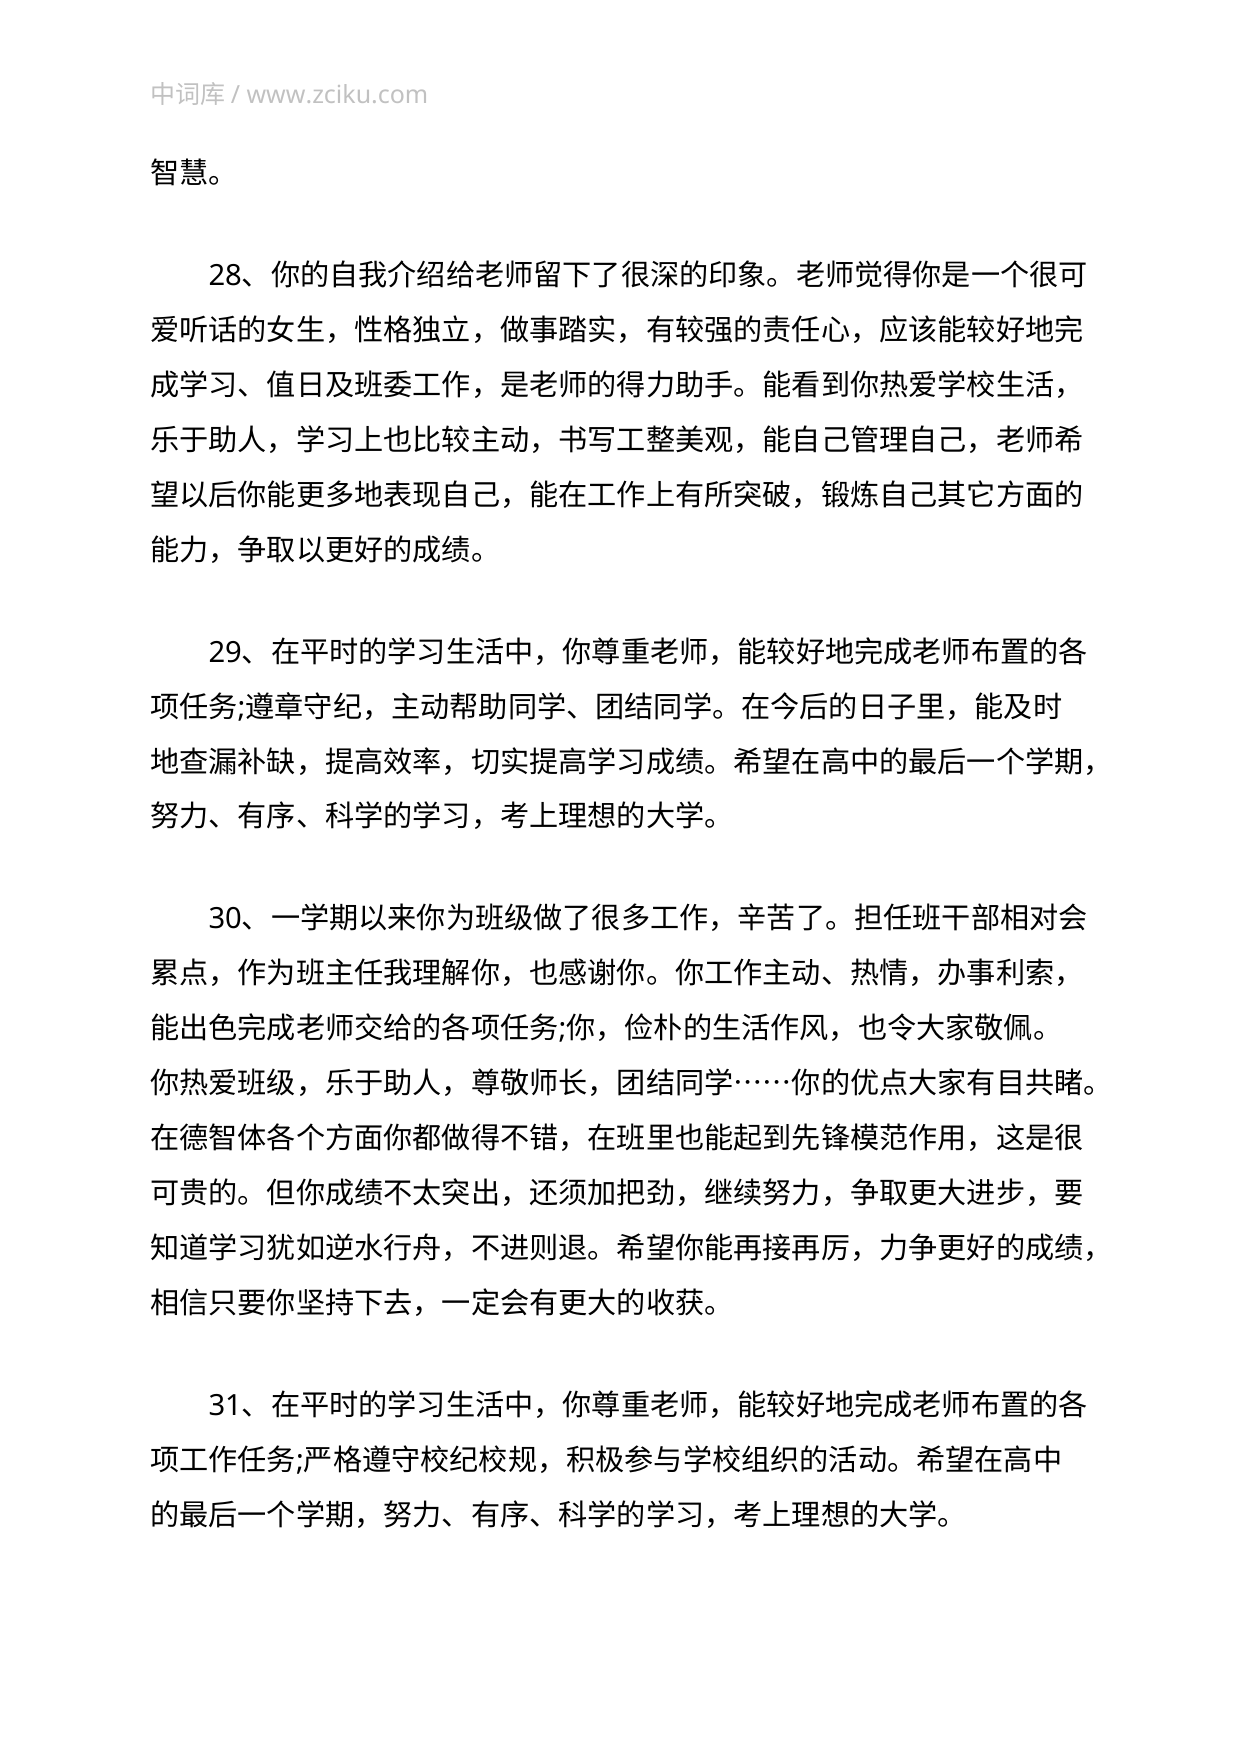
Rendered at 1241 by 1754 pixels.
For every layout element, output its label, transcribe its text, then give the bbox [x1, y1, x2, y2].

text 28、你的自我介绍给老师留下了很深的印象。老师觉得你是一个很可爱听话的女生，性格独立，做事踏实，有较强的责任心，应该能较好地完成学习、值日及班委工作，是老师的得力助手。能看到你热爱学校生活，乐于助人，学习上也比较主动，书写工整美观，能自己管理自己，老师希望以后你能更多地表现自己，能在工作上有所突破，锻炼自己其它方面的能力，争取以更好的成绩。 [150, 252, 1090, 569]
text 30、一学期以来你为班级做了很多工作，辛苦了。担任班干部相对会累点，作为班主任我理解你，也感谢你。你工作主动、热情，办事利索，能出色完成老师交给的各项任务;你，俭朴的生活作风，也令大家敬佩。你热爱班级，乐于助人，尊敬师长，团结同学……你的优点大家有目共睹。在德智体各个方面你都做得不错，在班里也能起到先锋模范作用，这是很可贵的。但你成绩不太突出，还须加把劲，继续努力，争取更大进步，要知道学习犹如逆水行舟，不进则退。希望你能再接再厉，力争更好的成绩，相信只要你坚持下去，一定会有更大的收获。 [150, 895, 1090, 1322]
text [150, 150, 1090, 192]
text 29、在平时的学习生活中，你尊重老师，能较好地完成老师布置的各项任务;遵章守纪，主动帮助同学、团结同学。在今后的日子里，能及时地查漏补缺，提高效率，切实提高学习成绩。希望在高中的最后一个学期，努力、有序、科学的学习，考上理想的大学。 [150, 628, 1090, 835]
text 31、在平时的学习生活中，你尊重老师，能较好地完成老师布置的各项工作任务;严格遵守校纪校规，积极参与学校组织的活动。希望在高中的最后一个学期，努力、有序、科学的学习，考上理想的大学。 [150, 1381, 1090, 1533]
